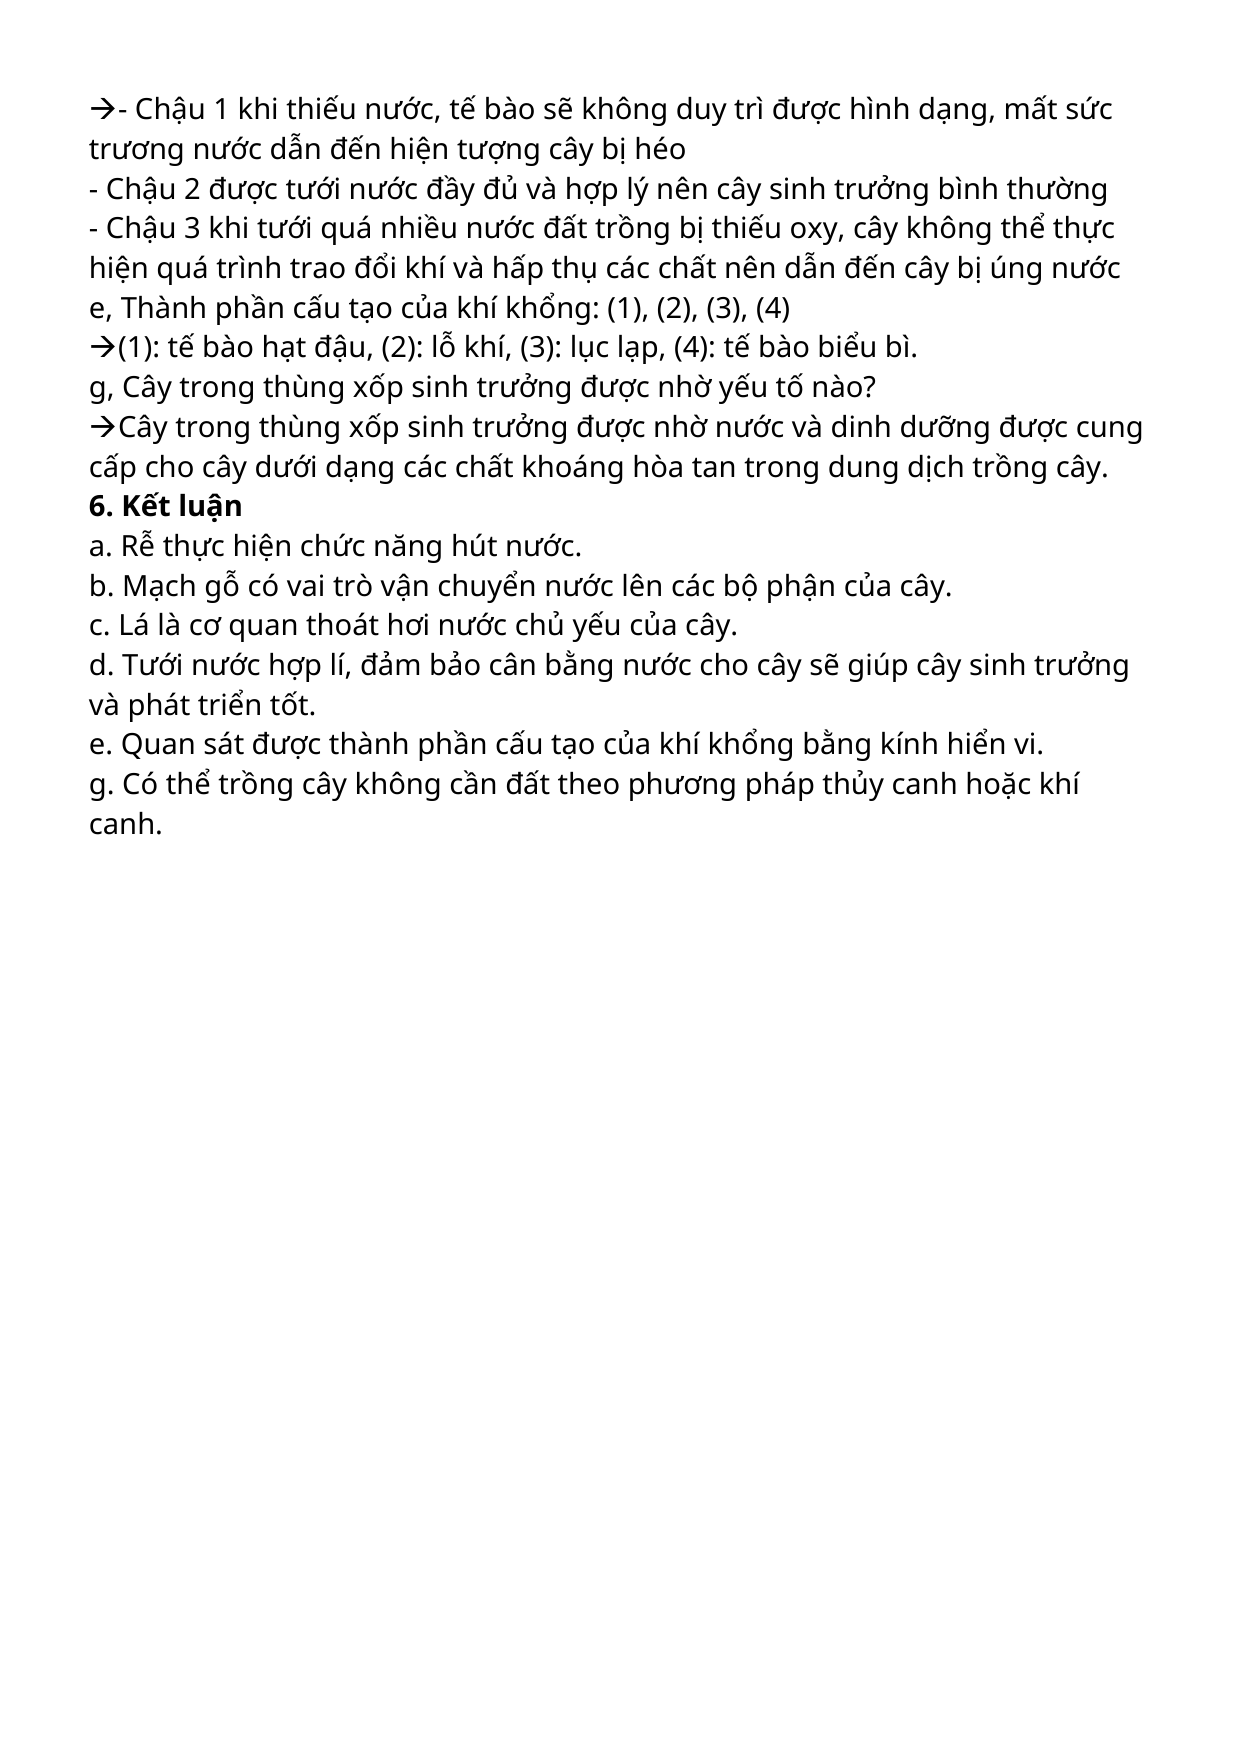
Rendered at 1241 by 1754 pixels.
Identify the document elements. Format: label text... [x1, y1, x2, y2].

text g. Có thể trồng cây không cần đất theo phương pháp thủy canh hoặc khí canh. [89, 763, 1152, 843]
text - Chậu 1 khi thiếu nước, tế bào sẽ không duy trì được hình dạng, mất sức trương nước dẫn đến hiện tượng cây bị héo [89, 89, 1152, 168]
text b. Mạch gỗ có vai trò vận chuyển nước lên các bộ phận của cây. [89, 565, 1152, 604]
text d. Tưới nước hợp lí, đảm bảo cân bằng nước cho cây sẽ giúp cây sinh trưởng và phát triển tốt. [89, 644, 1152, 724]
text Cây trong thùng xốp sinh trưởng được nhờ nước và dinh dưỡng được cung cấp cho cây dưới dạng các chất khoáng hòa tan trong dung dịch trồng cây. [89, 406, 1152, 486]
text - Chậu 3 khi tưới quá nhiều nước đất trồng bị thiếu oxy, cây không thể thực hiện quá trình trao đổi khí và hấp thụ các chất nên dẫn đến cây bị úng nước [89, 208, 1152, 287]
text - Chậu 2 được tưới nước đầy đủ và hợp lý nên cây sinh trưởng bình thường [89, 168, 1152, 208]
text e. Quan sát được thành phần cấu tạo của khí khổng bằng kính hiển vi. [89, 724, 1152, 763]
text a. Rễ thực hiện chức năng hút nước. [89, 525, 1152, 565]
text g, Cây trong thùng xốp sinh trưởng được nhờ yếu tố nào? [89, 366, 1152, 406]
list Kết luận [89, 486, 1152, 525]
text e, Thành phần cấu tạo của khí khổng: (1), (2), (3), (4) [89, 287, 1152, 327]
text c. Lá là cơ quan thoát hơi nước chủ yếu của cây. [89, 604, 1152, 644]
text (1): tế bào hạt đậu, (2): lỗ khí, (3): lục lạp, (4): tế bào biểu bì. [89, 327, 1152, 366]
